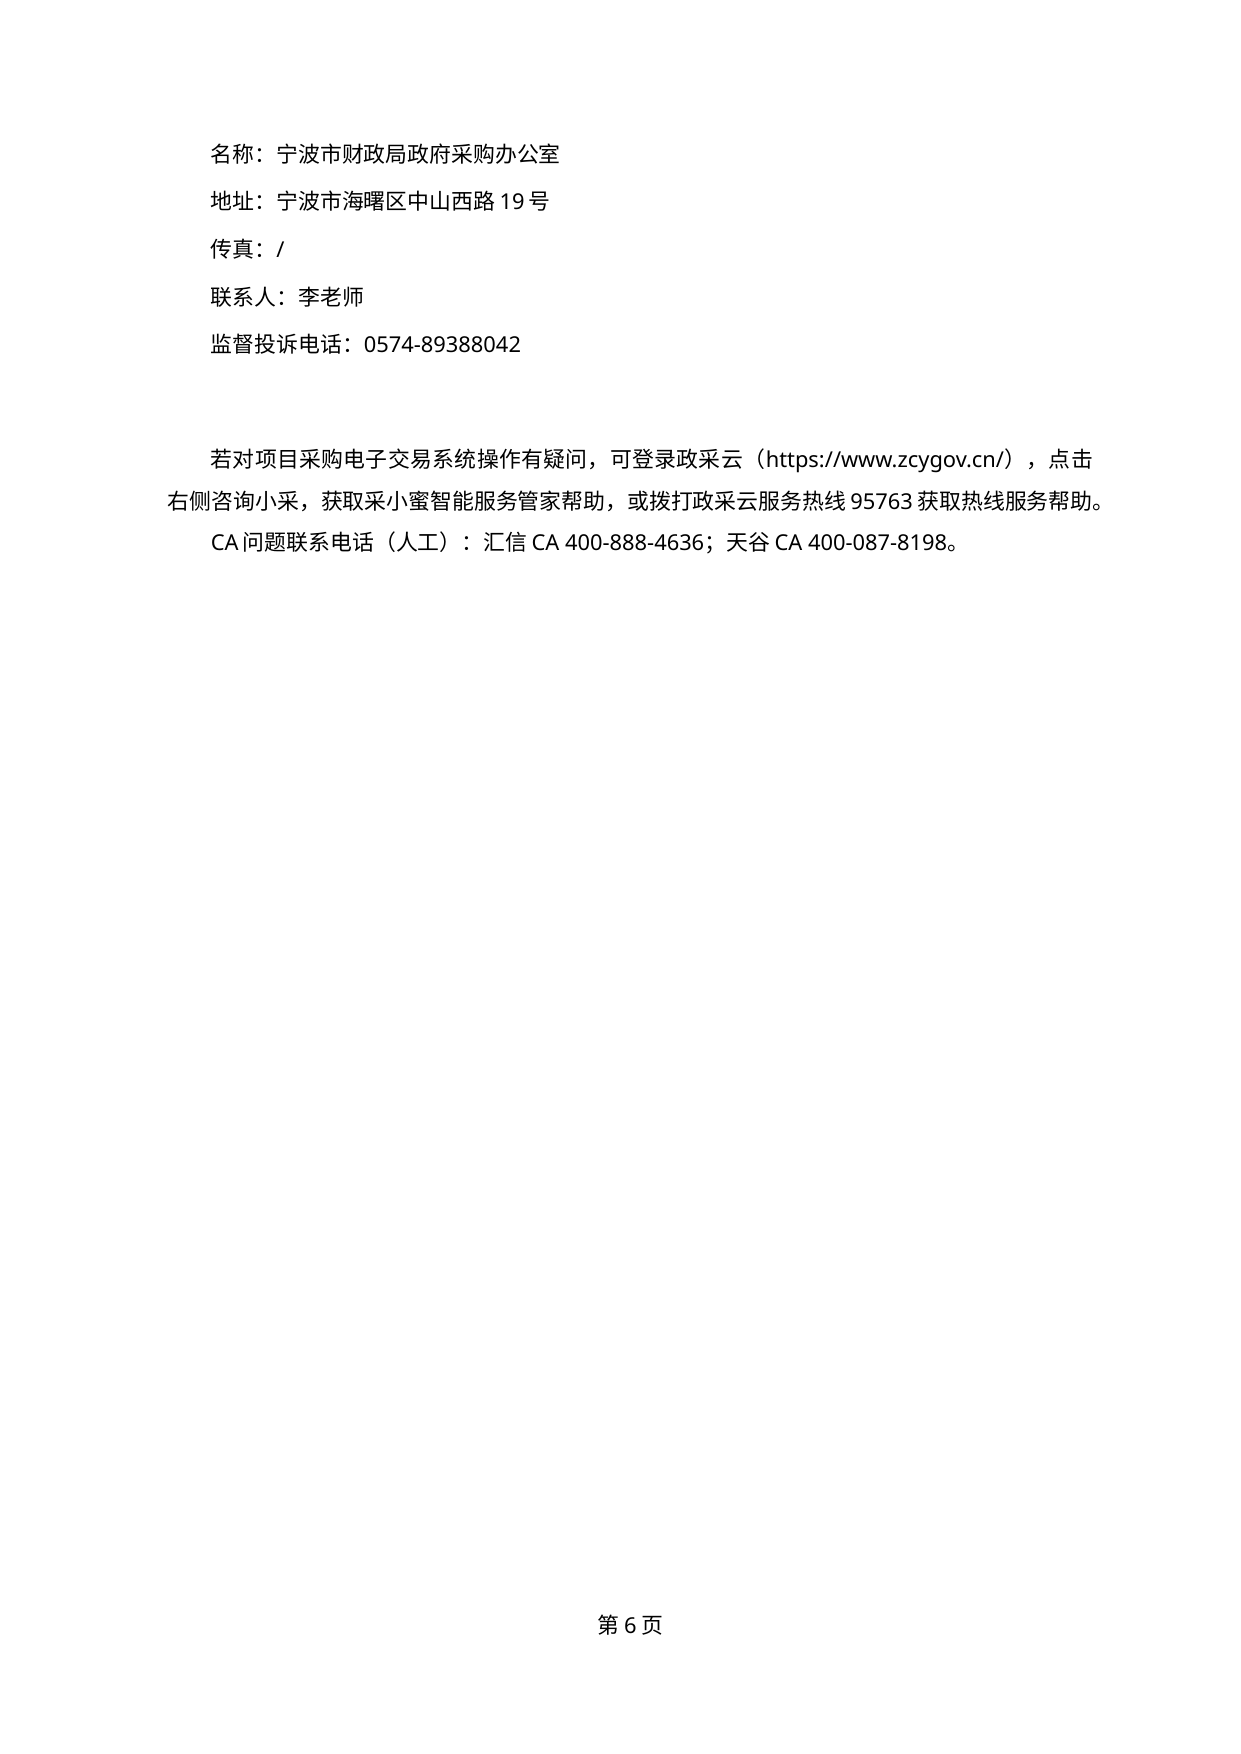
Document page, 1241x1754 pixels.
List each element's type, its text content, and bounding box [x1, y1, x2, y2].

text 联系人：李老师 [168, 279, 1093, 311]
text 传真：/ [168, 232, 1093, 264]
text 监督投诉电话：0574-89388042 [168, 327, 1093, 359]
text CA问题联系电话（人工）：汇信CA 400-888-4636；天谷CA 400-087-8198。 [168, 517, 1093, 559]
text 名称：宁波市财政局政府采购办公室 [168, 137, 1093, 168]
text 若对项目采购电子交易系统操作有疑问，可登录政采云（https://www.zcygov.cn/），点击右侧咨询小采，获取采小蜜智能服务管家帮助，或拨打政采云服务热线95763获取热线服务帮助。 [168, 434, 1093, 517]
text 地址：宁波市海曙区中山西路19号 [168, 184, 1093, 216]
